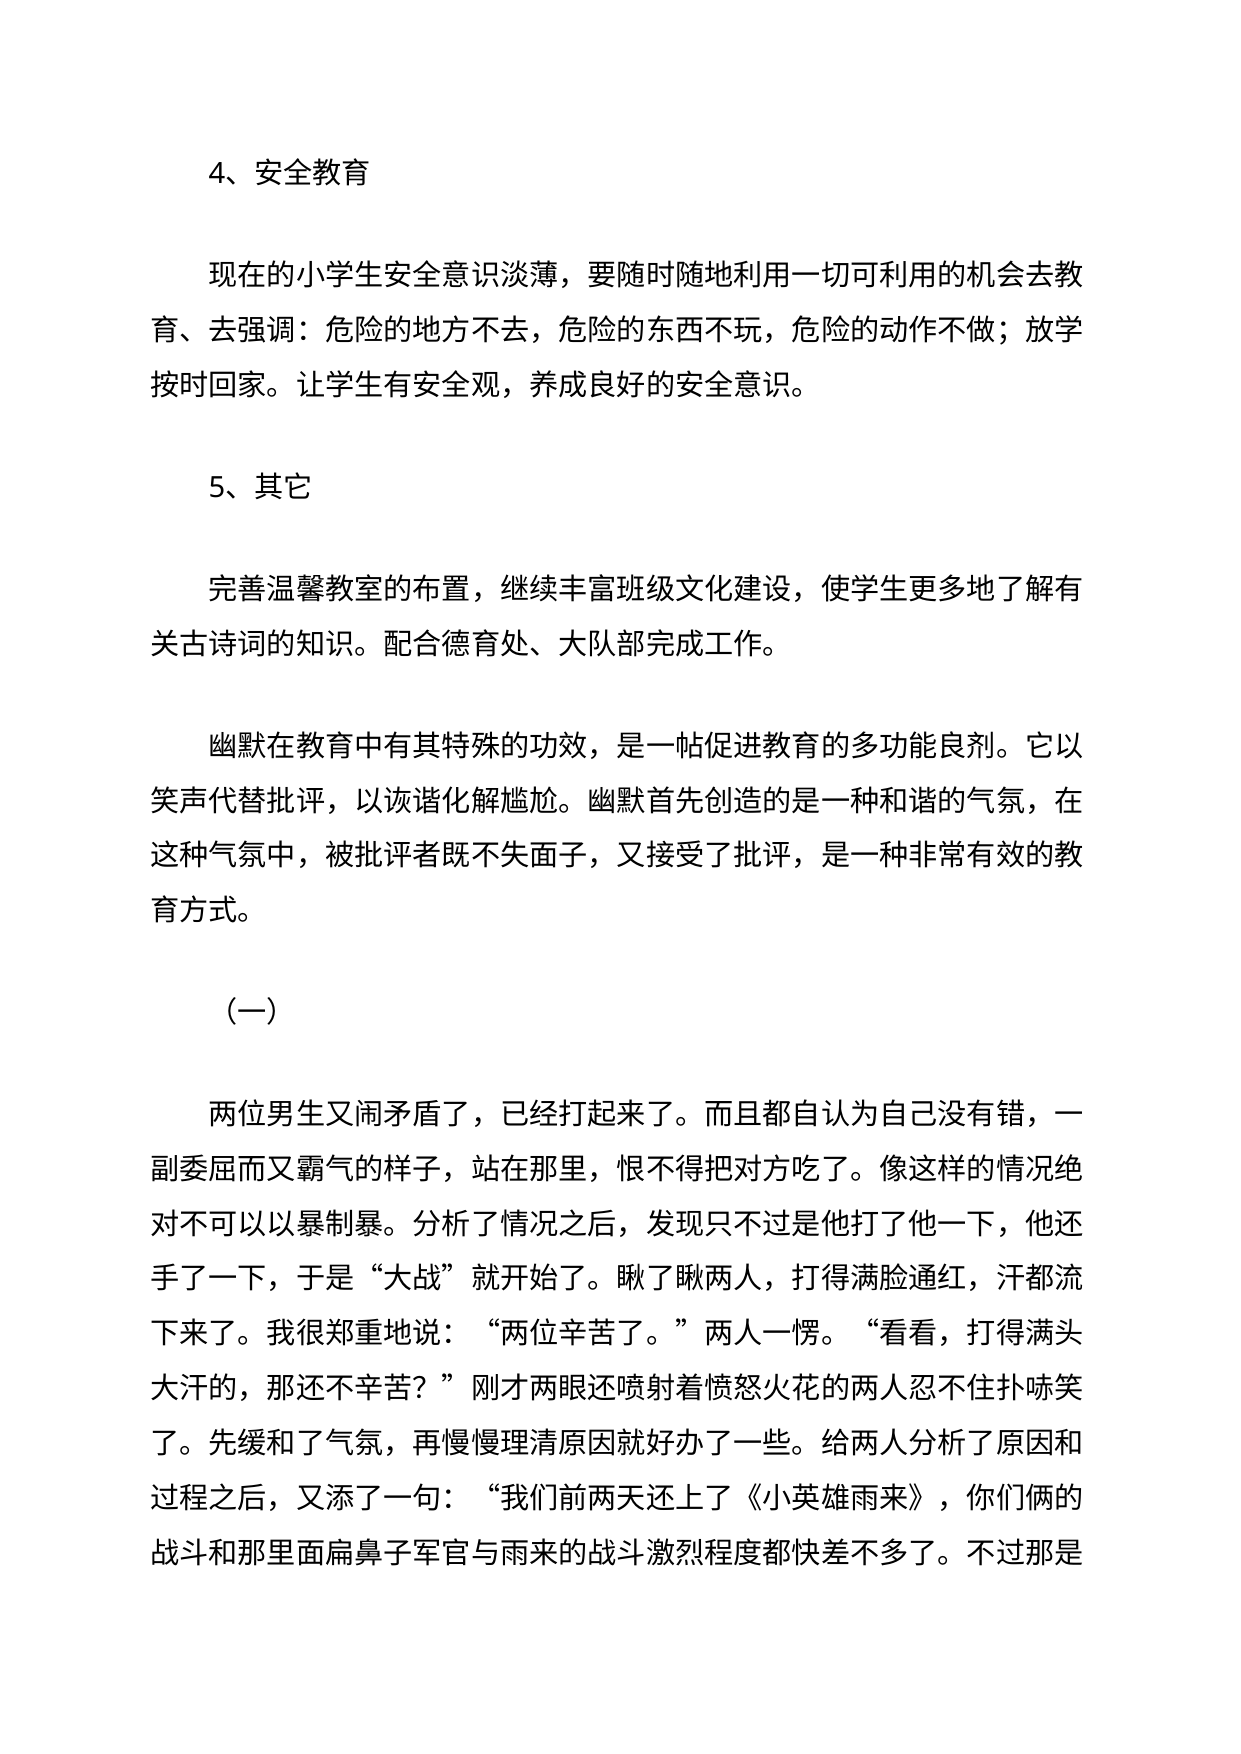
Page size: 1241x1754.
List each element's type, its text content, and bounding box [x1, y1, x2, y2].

text 幽默在教育中有其特殊的功效，是一帖促进教育的多功能良剂。它以笑声代替批评，以诙谐化解尴尬。幽默首先创造的是一种和谐的气氛，在这种气氛中，被批评者既不失面子，又接受了批评，是一种非常有效的教育方式。 [150, 722, 1090, 929]
text （一） [150, 989, 1090, 1031]
text 完善温馨教室的布置，继续丰富班级文化建设，使学生更多地了解有关古诗词的知识。配合德育处、大队部完成工作。 [150, 566, 1090, 663]
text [150, 1090, 1090, 1572]
text 4、安全教育 [150, 150, 1090, 192]
text 5、其它 [150, 463, 1090, 506]
text 现在的小学生安全意识淡薄，要随时随地利用一切可利用的机会去教育、去强调：危险的地方不去，危险的东西不玩，危险的动作不做；放学按时回家。让学生有安全观，养成良好的安全意识。 [150, 252, 1090, 404]
